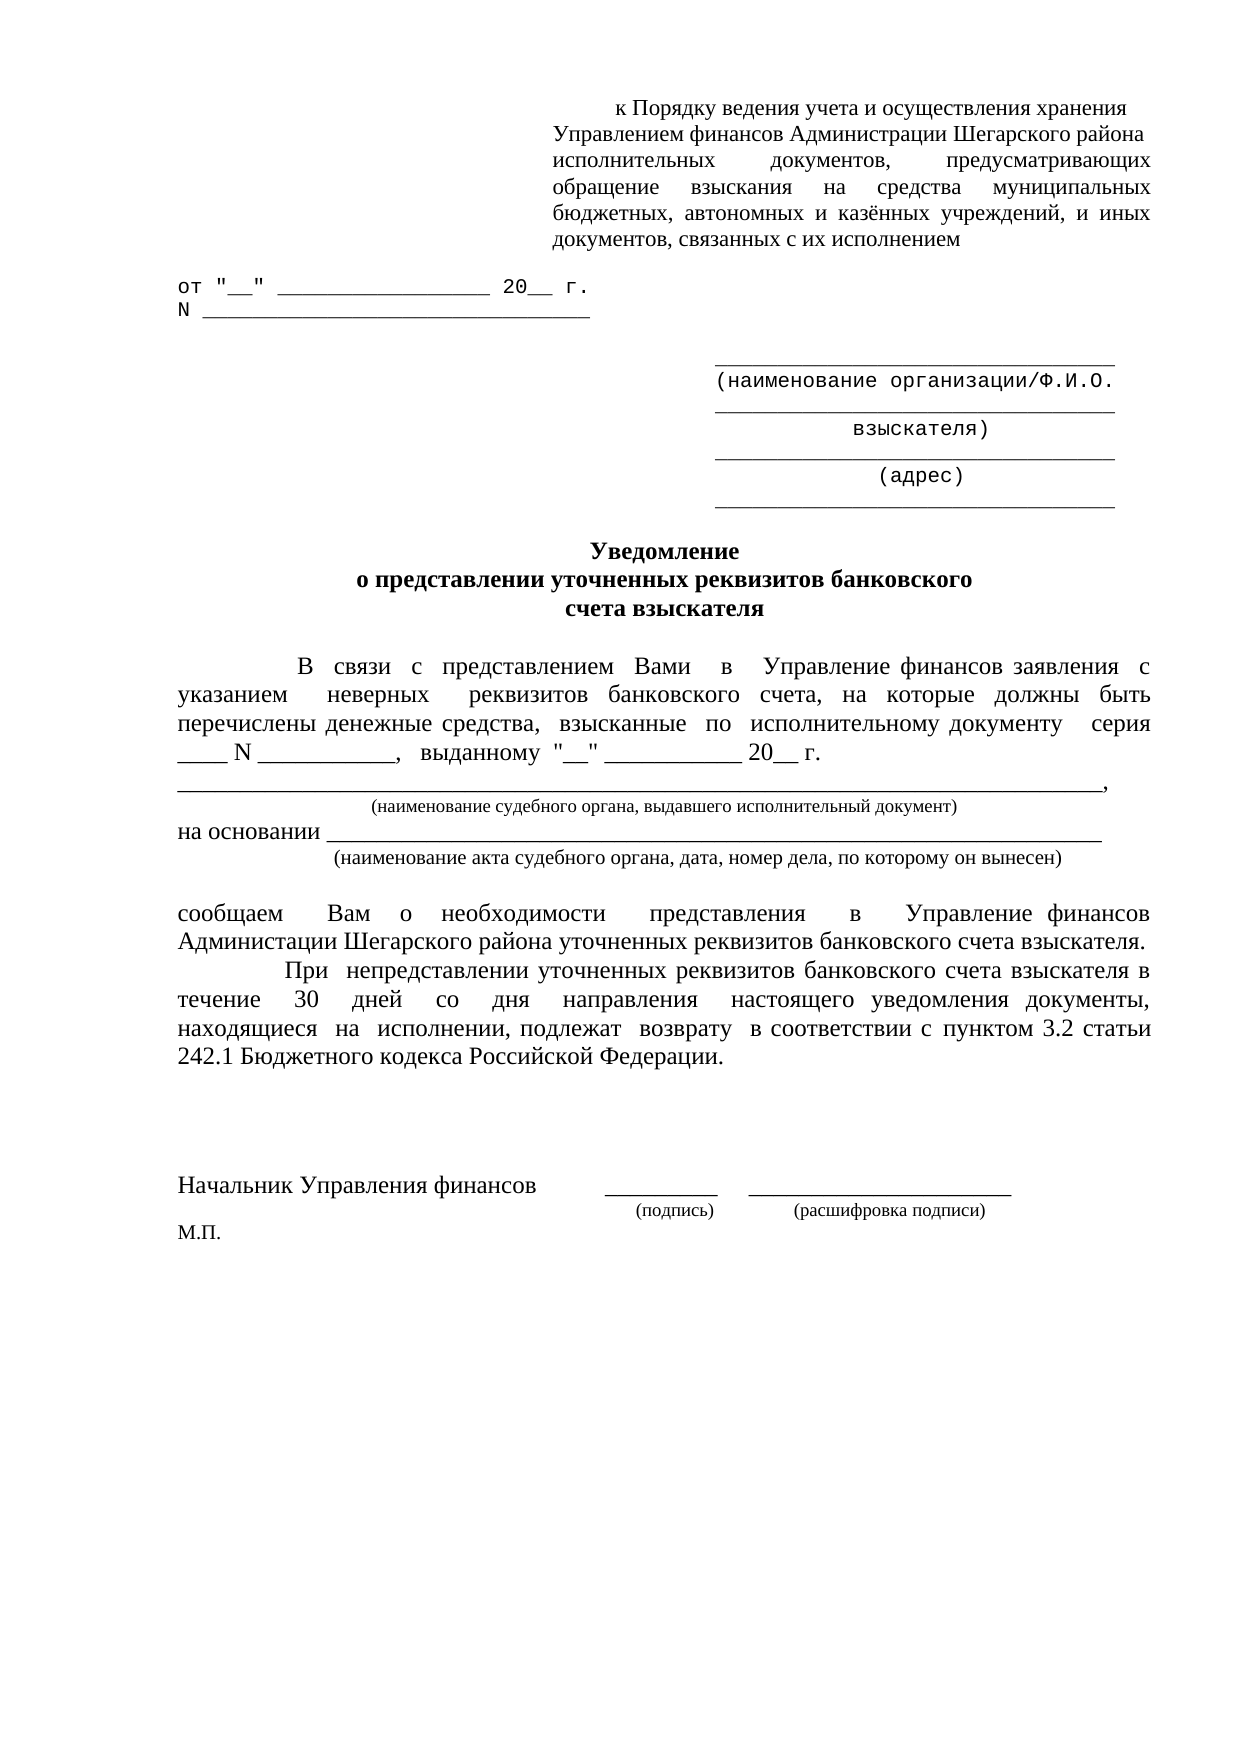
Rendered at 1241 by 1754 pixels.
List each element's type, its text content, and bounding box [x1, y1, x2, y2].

text ________________________________ [177, 441, 1152, 465]
text N _______________________________ [177, 299, 1152, 323]
text В связи с представлением Вами в Управление финансов заявления с указанием неверных реквизитов банковского счета, на которые должны быть перечислены денежные средства, взысканные по исполнительному документу серия ____ N ___________, выданному "__" ___________ 20__ г. [177, 651, 1152, 766]
text (адрес) [177, 465, 1152, 488]
text ________________________________ [177, 488, 1152, 512]
text (наименование организации/Ф.И.О. [177, 370, 1152, 394]
text счета взыскателя [177, 593, 1152, 622]
text от "__" _________________ 20__ г. [177, 276, 1152, 299]
text (подпись) (расшифровка подписи) [177, 1199, 1152, 1220]
text к Порядку ведения учета и осуществления хранения [552, 94, 1152, 120]
text __________________________________________________________________________, [177, 766, 1152, 794]
text ________________________________ [177, 347, 1152, 370]
text о представлении уточненных реквизитов банковского [177, 564, 1152, 593]
text (наименование акта судебного органа, дата, номер дела, по которому он вынесен) [177, 845, 1152, 869]
text М.П. [177, 1220, 1152, 1244]
text ________________________________ [177, 394, 1152, 418]
text на основании ______________________________________________________________ [177, 816, 1152, 845]
text взыскателя) [177, 418, 1152, 441]
text сообщаем Вам о необходимости представления в Управление финансов Администации Шегарского района уточненных реквизитов банковского счета взыскателя. [177, 898, 1152, 955]
text Уведомление [177, 536, 1152, 564]
text Управлением финансов Администрации Шегарского района [552, 120, 1152, 146]
text (наименование судебного органа, выдавшего исполнительный документ) [177, 794, 1152, 816]
text Начальник Управления финансов _________ _____________________ [177, 1170, 1152, 1199]
text При непредставлении уточненных реквизитов банковского счета взыскателя в течение 30 дней со дня направления настоящего уведомления документы, находящиеся на исполнении, подлежат возврату в соответствии с пунктом 3.2 статьи 242.1 Бюджетного кодекса Российской Федерации. [177, 955, 1152, 1070]
text исполнительных документов, предусматривающих обращение взыскания на средства муниципальных бюджетных, автономных и казённых учреждений, и иных документов, связанных с их исполнением [552, 146, 1152, 252]
